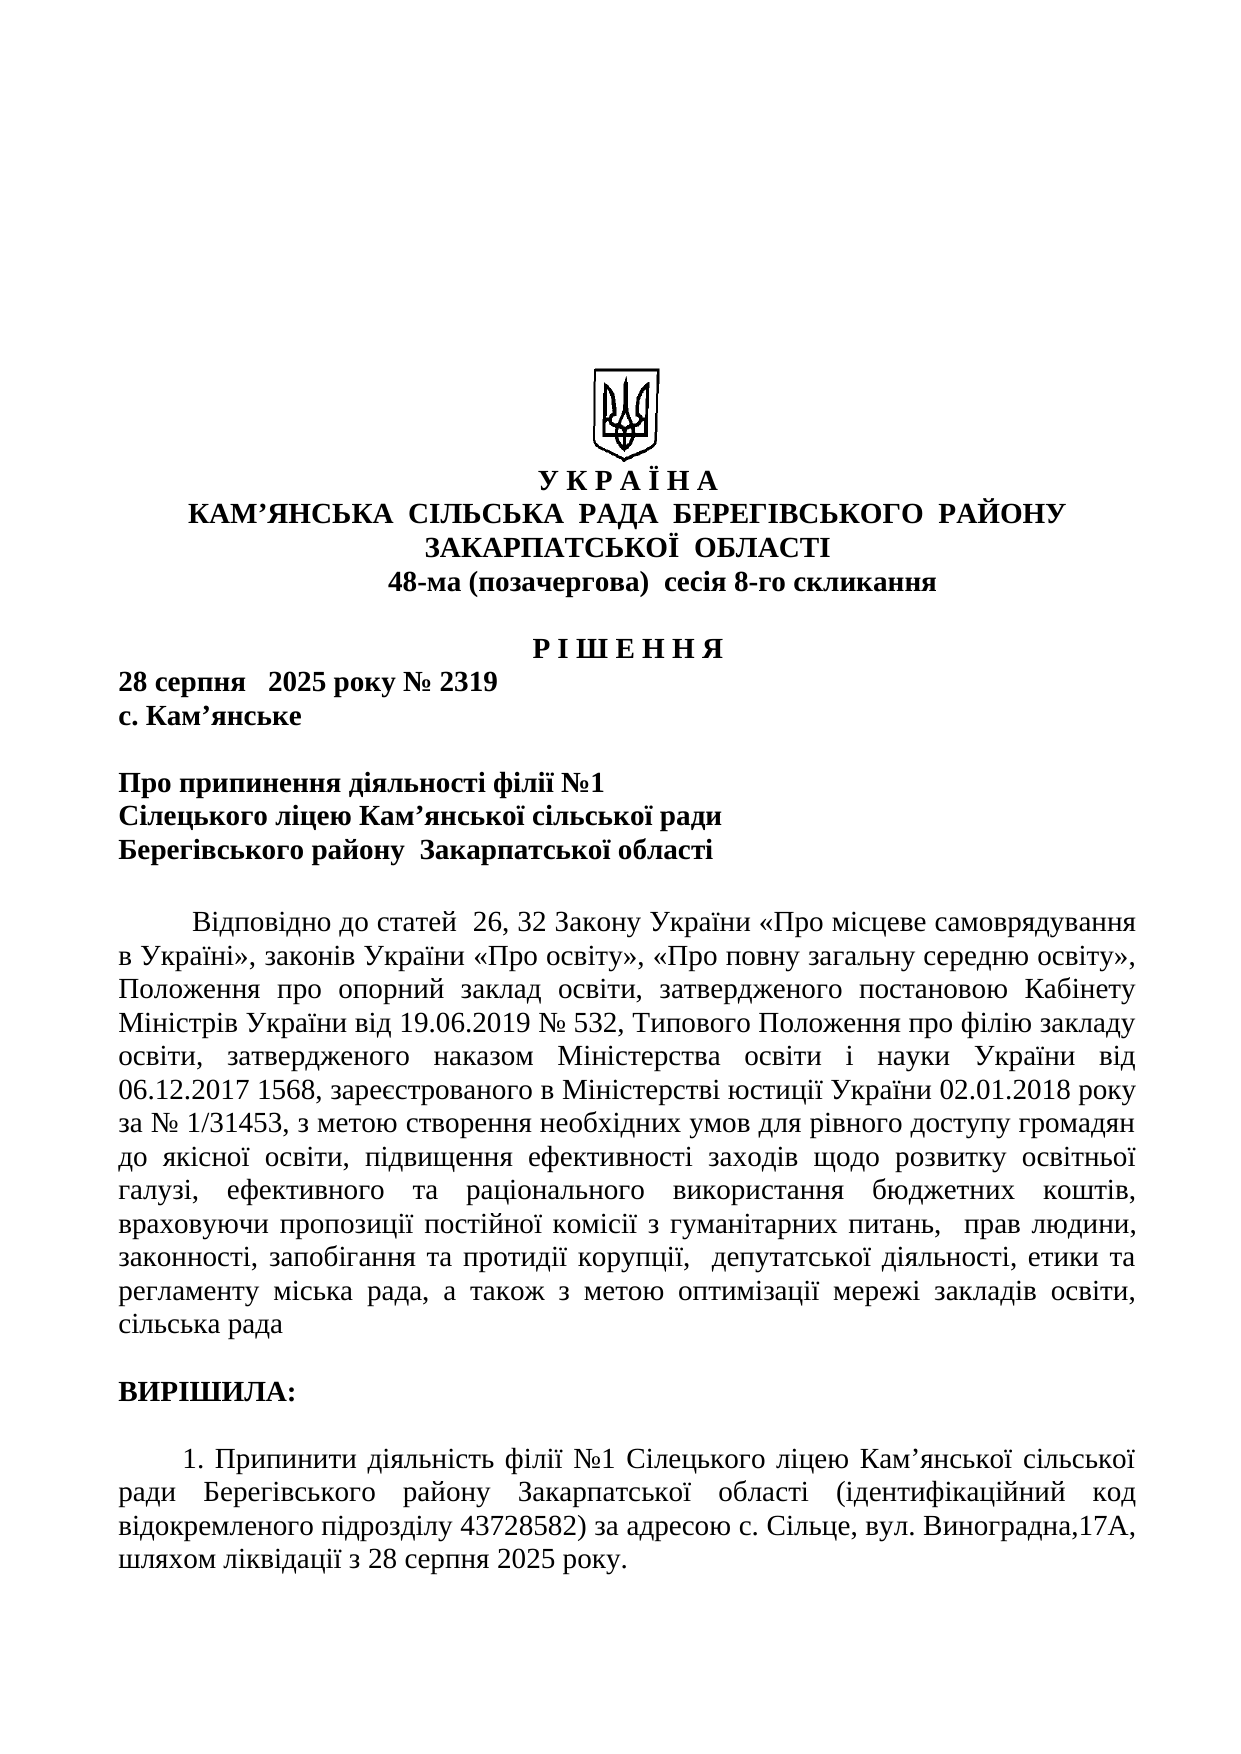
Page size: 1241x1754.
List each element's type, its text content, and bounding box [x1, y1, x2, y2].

text ВИРІШИЛА: 1. Припинити діяльність філії №1 Сілецького ліцею Кам’янської сільської ради Берегівського району Закарпатської області (ідентифікаційний код відокремленого підрозділу 43728582) за адресою с. Сільце, вул. Виноградна,17А, шляхом ліквідації з 28 серпня 2025 року. [118, 1340, 1137, 1575]
text Сілецького ліцею Кам’янської сільської ради [118, 798, 1137, 832]
text КАМ’ЯНСЬКА СІЛЬСЬКА РАДА БЕРЕГІВСЬКОГО РАЙОНУ [118, 497, 1137, 530]
text Берегівського району Закарпатської області [118, 832, 1137, 866]
text 48-ма (позачергова) сесія 8-го скликання [118, 564, 1137, 597]
text ЗАКАРПАТСЬКОЇ ОБЛАСТІ [118, 530, 1137, 564]
text Відповідно до статей 26, 32 Закону України «Про місцеве самоврядування в Україні», законів України «Про освіту», «Про повну загальну середню освіту», Положення про опорний заклад освіти, затвердженого постановою Кабінету Міністрів України від 19.06.2019 № 532, Типового Положення про філію закладу освіти, затвердженого наказом Міністерства освіти і науки України від 06.12.2017 1568, зареєстрованого в Міністерстві юстиції України 02.01.2018 року за № 1/31453, з метою створення необхідних умов для рівного доступу громадян до якісної освіти, підвищення ефективності заходів щодо розвитку освітньої галузі, ефективного та раціонального використання бюджетних коштів, враховуючи пропозиції постійної комісії з гуманітарних питань, прав людини, законності, запобігання та протидії корупції, депутатської діяльності, етики та регламенту міська рада, а також з метою оптимізації мережі закладів освіти, сільська рада [118, 904, 1137, 1340]
text Про припинення діяльності філії №1 [118, 765, 1137, 798]
text с. Кам’янське [118, 698, 1137, 731]
text У К Р А Ї Н А [118, 463, 1137, 497]
text 28 серпня 2025 року № 2319 [118, 664, 1137, 698]
text Р І Ш Е Н Н Я [118, 631, 1137, 664]
